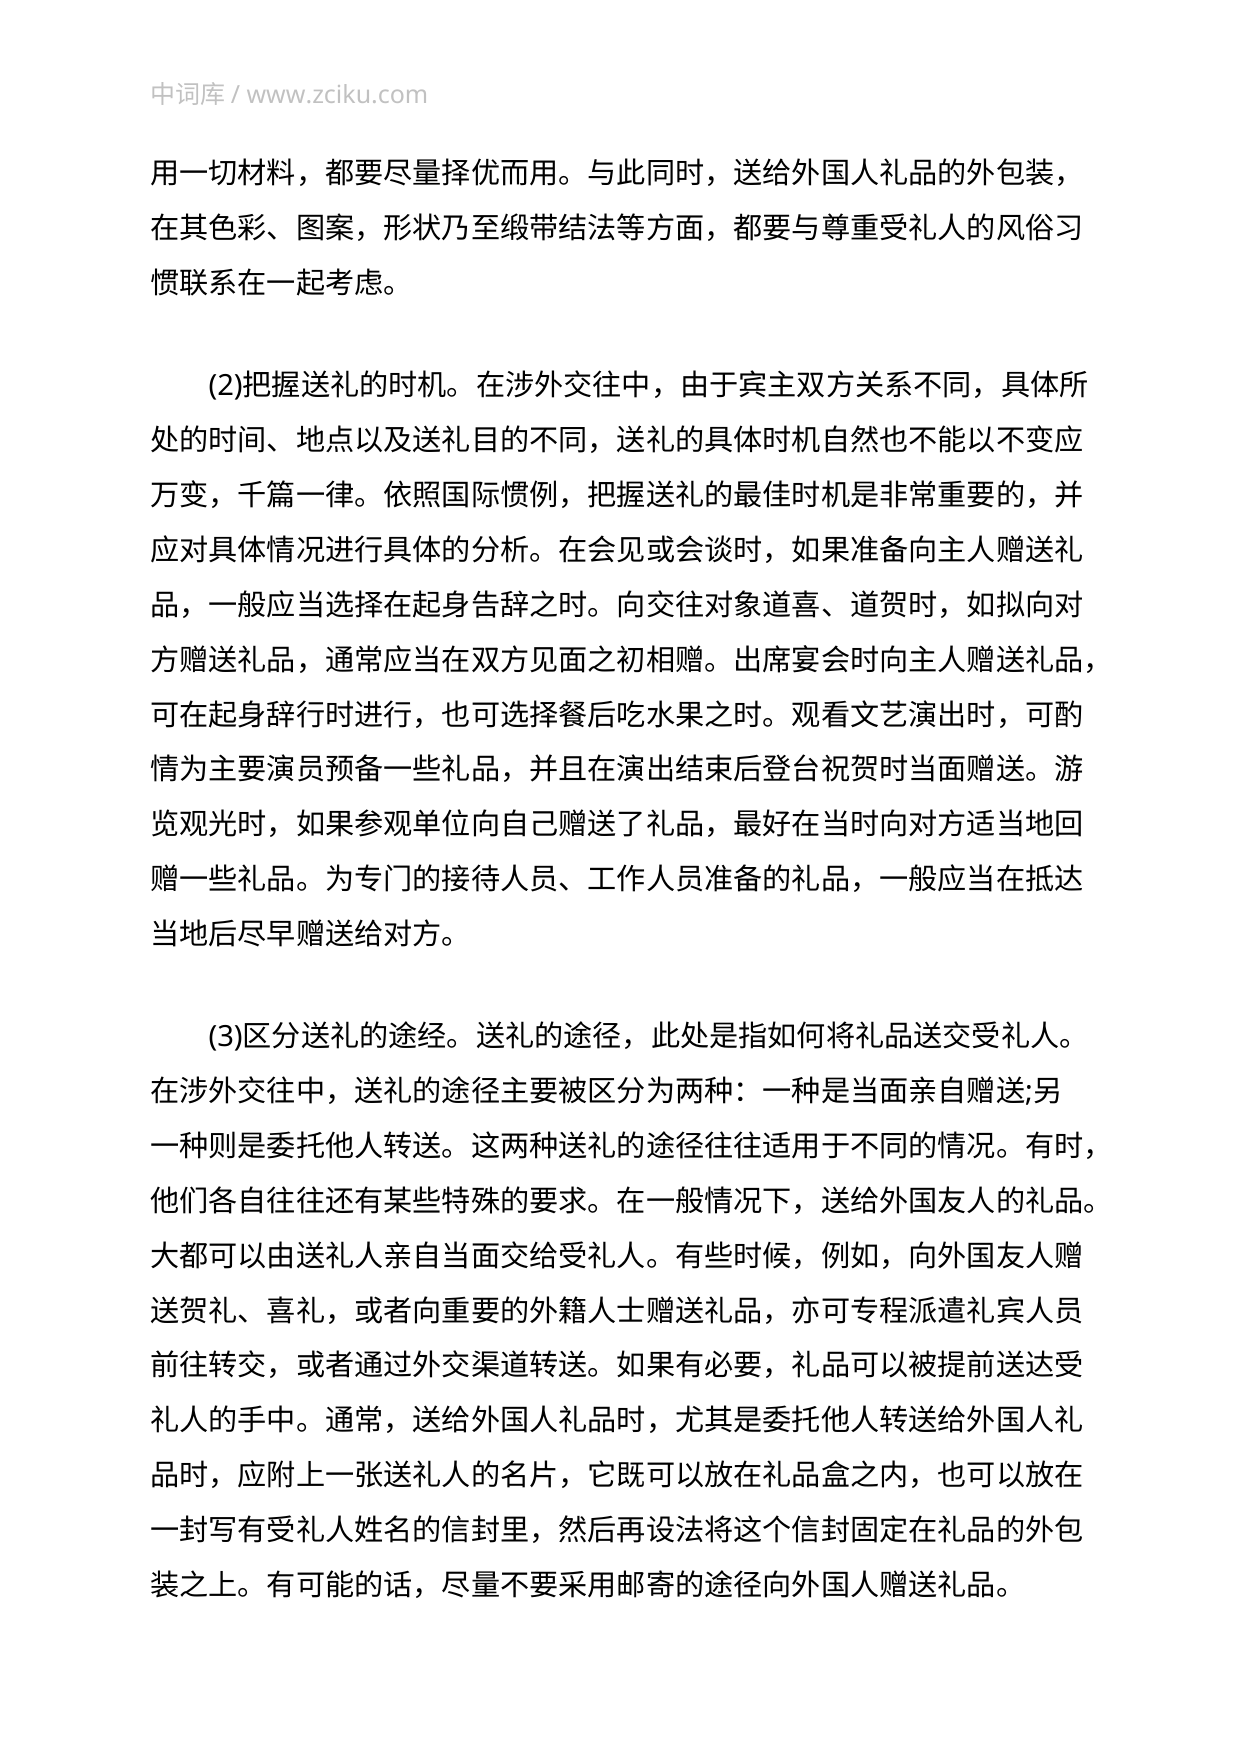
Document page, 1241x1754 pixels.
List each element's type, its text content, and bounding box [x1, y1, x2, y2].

text (2)把握送礼的时机。在涉外交往中，由于宾主双方关系不同，具体所处的时间、地点以及送礼目的不同，送礼的具体时机自然也不能以不变应万变，千篇一律。依照国际惯例，把握送礼的最佳时机是非常重要的，并应对具体情况进行具体的分析。在会见或会谈时，如果准备向主人赠送礼品，一般应当选择在起身告辞之时。向交往对象道喜、道贺时，如拟向对方赠送礼品，通常应当在双方见面之初相赠。出席宴会时向主人赠送礼品，可在起身辞行时进行，也可选择餐后吃水果之时。观看文艺演出时，可酌情为主要演员预备一些礼品，并且在演出结束后登台祝贺时当面赠送。游览观光时，如果参观单位向自己赠送了礼品，最好在当时向对方适当地回赠一些礼品。为专门的接待人员、工作人员准备的礼品，一般应当在抵达当地后尽早赠送给对方。 [150, 362, 1090, 953]
text (3)区分送礼的途经。送礼的途径，此处是指如何将礼品送交受礼人。在涉外交往中，送礼的途径主要被区分为两种：一种是当面亲自赠送;另一种则是委托他人转送。这两种送礼的途径往往适用于不同的情况。有时，他们各自往往还有某些特殊的要求。在一般情况下，送给外国友人的礼品。大都可以由送礼人亲自当面交给受礼人。有些时候，例如，向外国友人赠送贺礼、喜礼，或者向重要的外籍人士赠送礼品，亦可专程派遣礼宾人员前往转交，或者通过外交渠道转送。如果有必要，礼品可以被提前送达受礼人的手中。通常，送给外国人礼品时，尤其是委托他人转送给外国人礼品时，应附上一张送礼人的名片，它既可以放在礼品盒之内，也可以放在一封写有受礼人姓名的信封里，然后再设法将这个信封固定在礼品的外包装之上。有可能的话，尽量不要采用邮寄的途径向外国人赠送礼品。 [150, 1012, 1090, 1604]
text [150, 150, 1090, 302]
